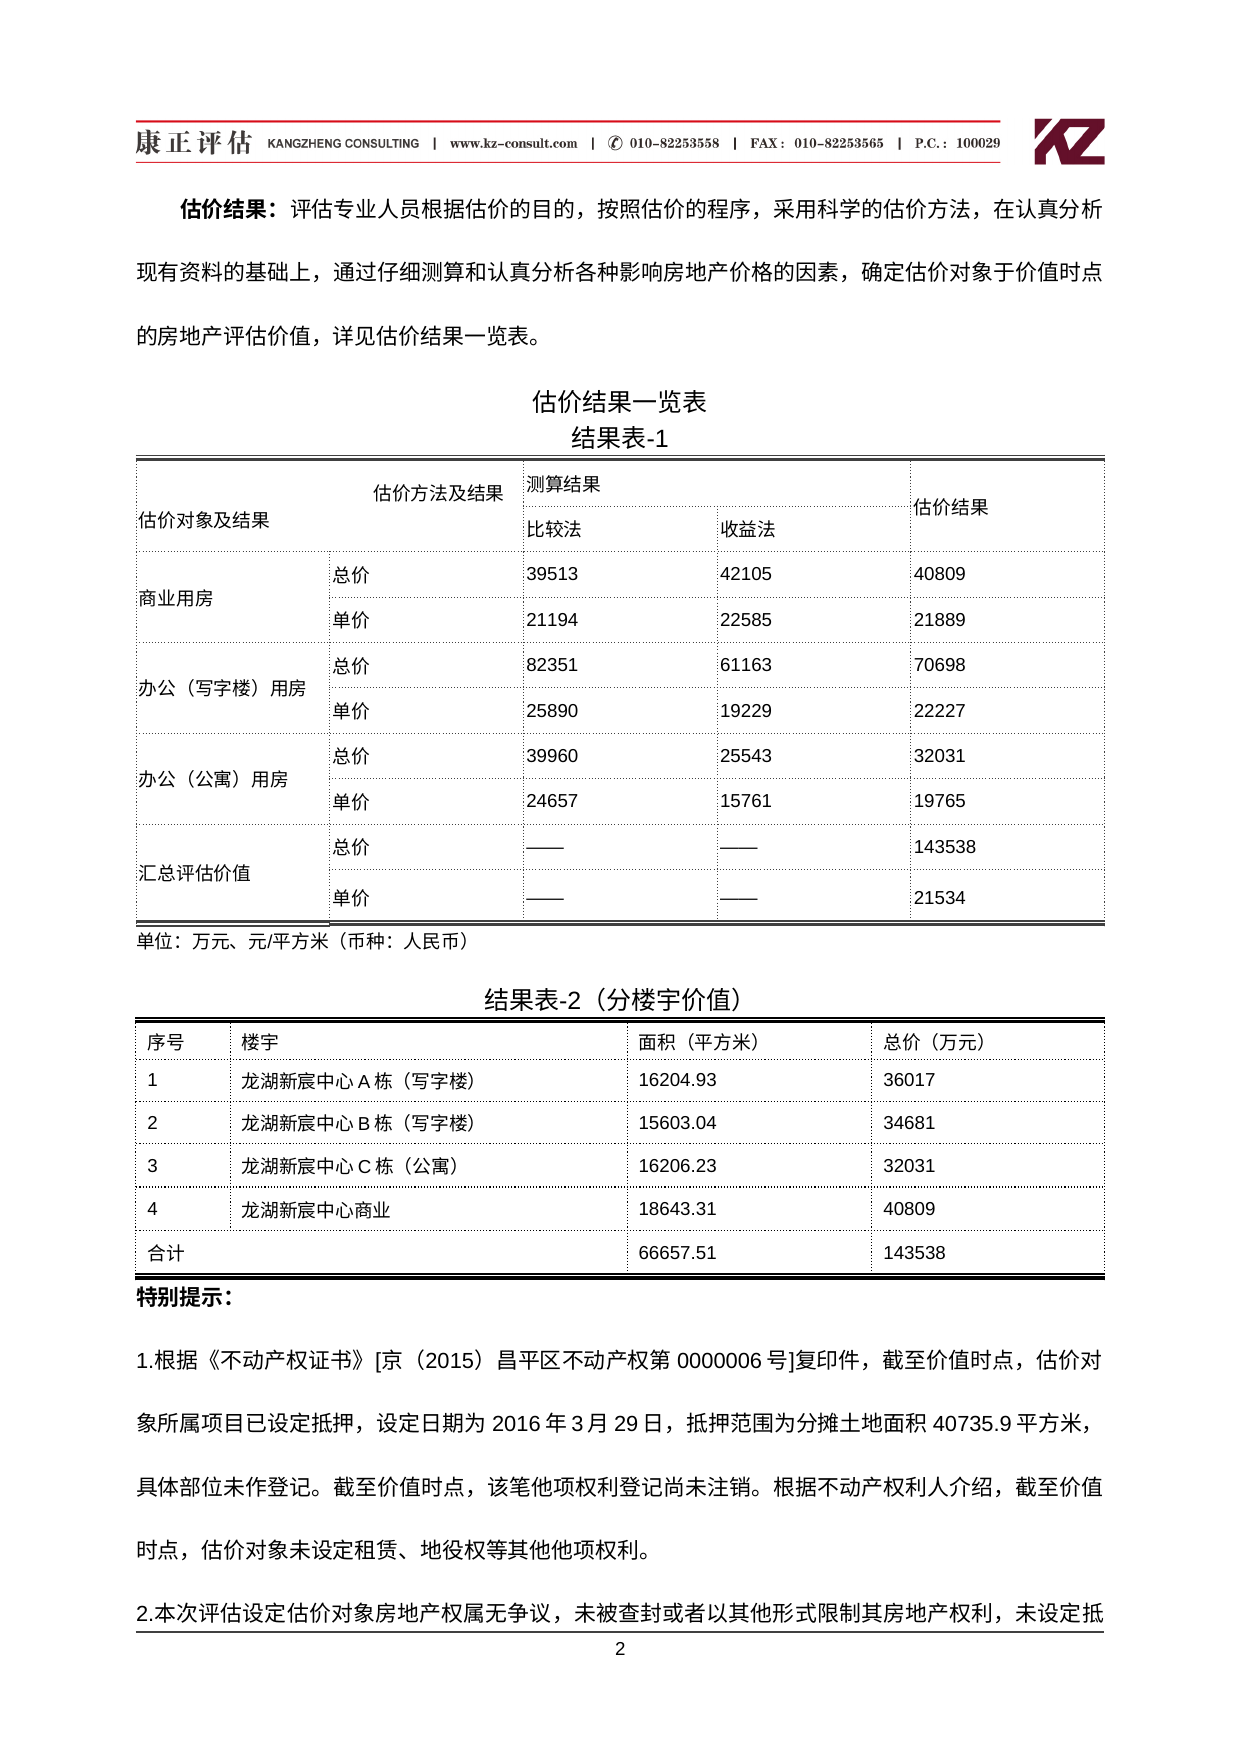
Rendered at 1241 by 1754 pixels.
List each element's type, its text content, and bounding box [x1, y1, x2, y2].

table_cell 15761 [717, 778, 911, 823]
table_cell 总价 [329, 733, 523, 778]
table_cell 3 [136, 1143, 230, 1186]
table_cell 25890 [523, 687, 717, 733]
table_cell 40809 [911, 551, 1104, 596]
text 估价结果一览表 [136, 382, 1104, 418]
table_cell 办公（公寓）用房 [136, 733, 329, 823]
table_cell 单价 [329, 596, 523, 642]
table_cell 15603.04 [627, 1101, 872, 1143]
table_cell 82351 [523, 642, 717, 687]
text 结果表-2（分楼宇价值） [136, 981, 1104, 1017]
picture [135, 118, 1105, 165]
table_cell 龙湖新宸中心B栋（写字楼） [230, 1101, 627, 1143]
table_header 测算结果 [523, 461, 911, 506]
table_cell —— [717, 824, 911, 869]
table_cell 4 [136, 1186, 230, 1230]
table_header 面积（平方米） [627, 1023, 872, 1058]
table_cell 商业用房 [136, 551, 329, 642]
table_cell 龙湖新宸中心A栋（写字楼） [230, 1059, 627, 1101]
text 2.本次评估设定估价对象房地产权属无争议，未被查封或者以其他形式限制其房地产权利，未设定抵押权等他项权利，不涉及第三方权利义务。 [136, 1596, 1104, 1628]
table_cell 龙湖新宸中心C栋（公寓） [230, 1143, 627, 1186]
table_cell 18643.31 [627, 1186, 872, 1230]
table_cell 143538 [872, 1230, 1104, 1273]
table_header 估价方法及结果 估价对象及结果 [136, 461, 523, 551]
table_cell 39960 [523, 733, 717, 778]
table_cell 22585 [717, 596, 911, 642]
text 估价结果：评估专业人员根据估价的目的，按照估价的程序，采用科学的估价方法，在认真分析现有资料的基础上，通过仔细测算和认真分析各种影响房地产价格的因素，确定估价对象于价值时点的房地产评估价值，详见估价结果一览表。 [136, 192, 1104, 350]
table_cell 总价 [329, 824, 523, 869]
table_cell —— [717, 869, 911, 920]
table_cell 1 [136, 1059, 230, 1101]
table_cell 比较法 [523, 506, 717, 551]
table_cell 19765 [911, 778, 1104, 823]
table_cell 22227 [911, 687, 1104, 733]
table_cell 21889 [911, 596, 1104, 642]
table_cell 16204.93 [627, 1059, 872, 1101]
table_cell 32031 [911, 733, 1104, 778]
table_cell 42105 [717, 551, 911, 596]
table_cell 19229 [717, 687, 911, 733]
table_cell 单价 [329, 869, 523, 920]
table_cell 单价 [329, 687, 523, 733]
table_cell 总价 [329, 551, 523, 596]
table_cell 70698 [911, 642, 1104, 687]
table_cell 汇总评估价值 [136, 824, 329, 920]
text 1.根据《不动产权证书》[京（2015）昌平区不动产权第0000006号]复印件，截至价值时点，估价对象所属项目已设定抵押，设定日期为2016年3月29日，抵押范围为分摊土地面积40735.9平方米，具体部位未作登记。截至价值时点，该笔他项权利登记尚未注销。根据不动产权利人介绍，截至价值时点，估价对象未设定租赁、地役权等其他他项权利。 [136, 1343, 1104, 1564]
table_header 楼宇 [230, 1023, 627, 1058]
table_cell 40809 [872, 1186, 1104, 1230]
table_header 估价结果 [911, 461, 1104, 551]
table_cell 21534 [911, 869, 1104, 920]
table_cell 24657 [523, 778, 717, 823]
table_cell 16206.23 [627, 1143, 872, 1186]
table_cell 36017 [872, 1059, 1104, 1101]
text 单位：万元、元/平方米（币种：人民币） [136, 926, 1104, 953]
table_header 总价（万元） [872, 1023, 1104, 1058]
table_cell 龙湖新宸中心商业 [230, 1186, 627, 1230]
table_cell 25543 [717, 733, 911, 778]
table_cell 21194 [523, 596, 717, 642]
text 结果表-1 [136, 418, 1104, 454]
table_cell 32031 [872, 1143, 1104, 1186]
table_cell 2 [136, 1101, 230, 1143]
table_header 序号 [136, 1023, 230, 1058]
table_cell 办公（写字楼）用房 [136, 642, 329, 733]
table_cell —— [523, 869, 717, 920]
text 特别提示： [136, 1280, 1104, 1311]
table_cell 收益法 [717, 506, 911, 551]
table_cell 143538 [911, 824, 1104, 869]
table_cell 总价 [329, 642, 523, 687]
table_cell 61163 [717, 642, 911, 687]
table_cell 合计 [136, 1230, 627, 1273]
table_cell 66657.51 [627, 1230, 872, 1273]
table_cell 34681 [872, 1101, 1104, 1143]
table_cell —— [523, 824, 717, 869]
table_cell 单价 [329, 778, 523, 823]
table_cell 39513 [523, 551, 717, 596]
